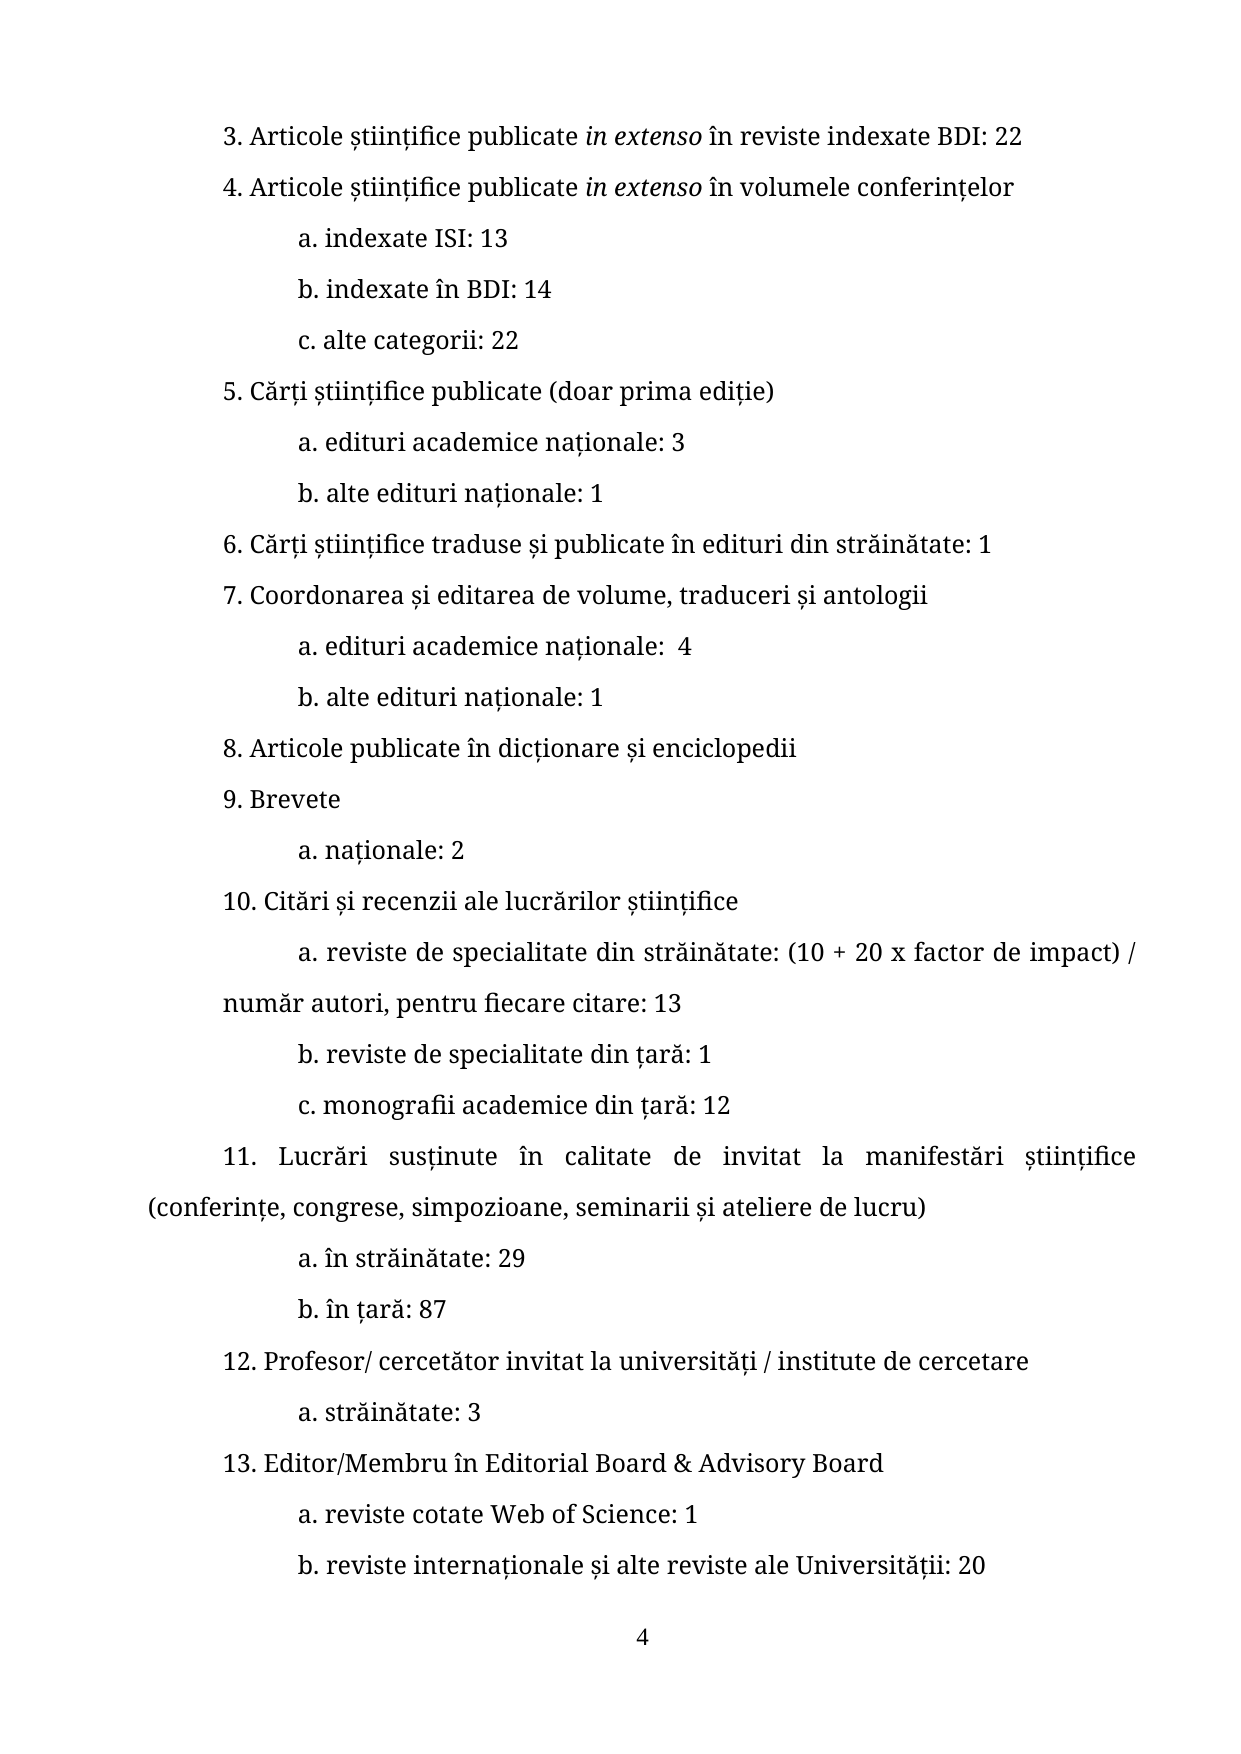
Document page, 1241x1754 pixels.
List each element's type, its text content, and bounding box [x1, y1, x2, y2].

text b. indexate în BDI: 14 [223, 271, 1137, 305]
text b. reviste internaționale și alte reviste ale Universității: 20 [223, 1547, 1137, 1581]
text 5. Cărți științifice publicate (doar prima ediție) [148, 373, 1137, 407]
text b. reviste de specialitate din țară: 1 [223, 1037, 1137, 1071]
text b. alte edituri naționale: 1 [223, 475, 1137, 509]
text 12. Profesor/ cercetător invitat la universități / institute de cercetare [148, 1343, 1137, 1377]
text a. reviste de specialitate din străinătate: (10 + 20 x factor de impact) / număr autori, pentru fiecare citare: 13 [223, 935, 1137, 1020]
text 13. Editor/Membru în Editorial Board & Advisory Board [148, 1445, 1137, 1479]
text 4. Articole științifice publicate in extenso în volumele conferințelor [148, 169, 1137, 203]
text 11. Lucrări susținute în calitate de invitat la manifestări științifice (conferințe, congrese, simpozioane, seminarii și ateliere de lucru) [148, 1139, 1137, 1224]
text c. alte categorii: 22 [223, 322, 1137, 356]
text a. în străinătate: 29 [223, 1241, 1137, 1275]
text a. edituri academice naționale: 3 [223, 424, 1137, 458]
text 8. Articole publicate în dicționare și enciclopedii [148, 731, 1137, 765]
text 3. Articole științifice publicate in extenso în reviste indexate BDI: 22 [148, 118, 1137, 152]
text a. edituri academice naționale: 4 [223, 628, 1137, 663]
text a. reviste cotate Web of Science: 1 [223, 1496, 1137, 1530]
text a. străinătate: 3 [223, 1394, 1137, 1428]
text c. monografii academice din țară: 12 [223, 1088, 1137, 1122]
text b. în țară: 87 [223, 1292, 1137, 1326]
text 9. Brevete [148, 782, 1137, 816]
text 6. Cărți științifice traduse și publicate în edituri din străinătate: 1 [148, 526, 1137, 561]
text a. indexate ISI: 13 [223, 220, 1137, 254]
text 10. Citări și recenzii ale lucrărilor științifice [148, 884, 1137, 918]
text b. alte edituri naționale: 1 [223, 679, 1137, 714]
text a. naționale: 2 [223, 833, 1137, 867]
text 7. Coordonarea și editarea de volume, traduceri și antologii [148, 577, 1137, 612]
